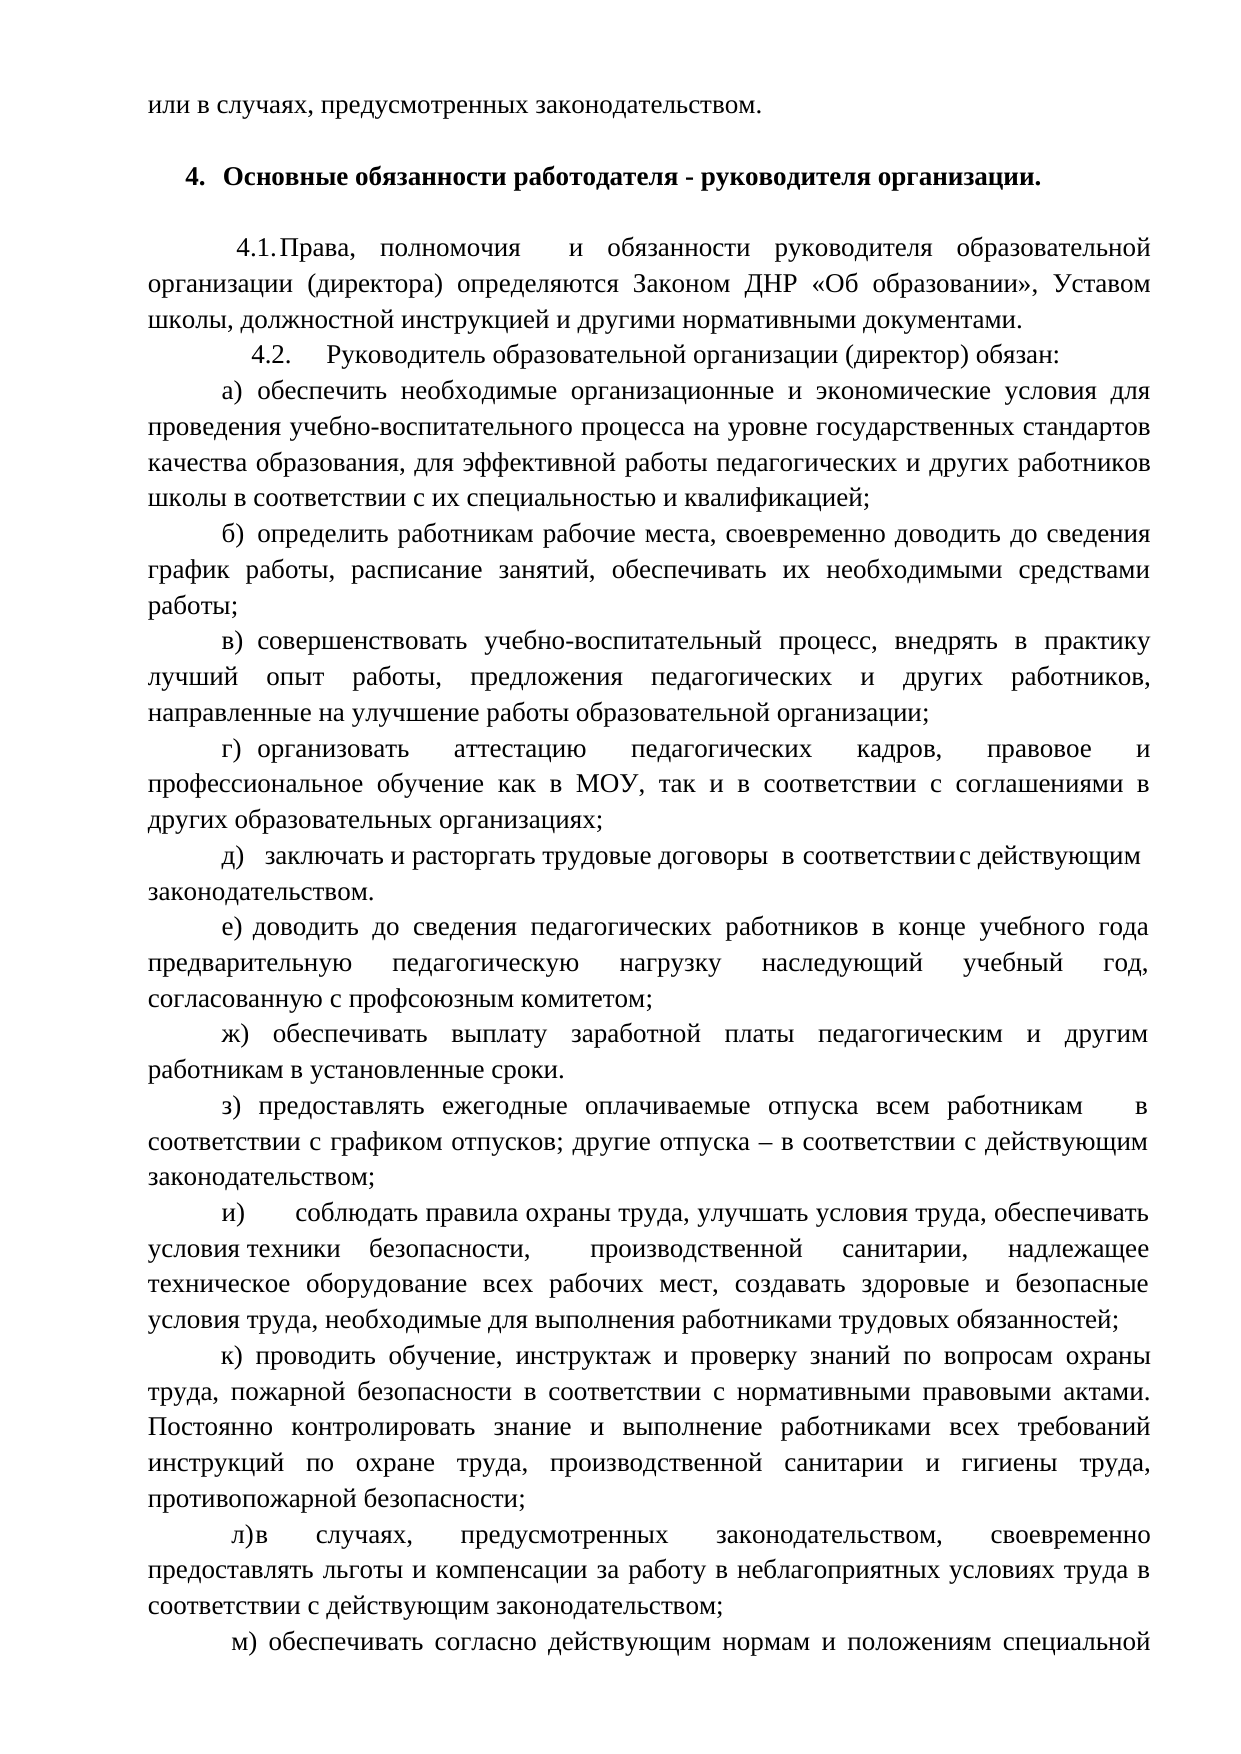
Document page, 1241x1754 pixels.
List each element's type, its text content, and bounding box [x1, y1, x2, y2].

list Права, полномочия и обязанности руководителя образовательной организации (директора) определяются Законом ДНР «Об образовании», Уставом школы, должностной инструкцией и другими нормативными документами. [148, 231, 1152, 334]
text законодательством. [148, 874, 1150, 906]
list Руководитель образовательной организации (директор) обязан: [251, 339, 1152, 370]
text а) обеспечить необходимые организационные и экономические условия для проведения учебно-воспитательного процесса на уровне государственных стандартов качества образования, для эффективной работы педагогических и других работников школы в соответствии с их специальностью и квалификацией; [148, 374, 1152, 513]
list Основные обязанности работодателя - руководителя организации. [185, 160, 1152, 191]
text л) в случаях, предусмотренных законодательством, своевременно предоставлять льготы и компенсации за работу в неблагоприятных условиях труда в соответствии с действующим законодательством; [148, 1518, 1152, 1620]
text з) предоставлять ежегодные оплачиваемые отпуска всем работникам в соответствии с графиком отпусков; другие отпуска – в соответствии с действующим законодательством; [148, 1089, 1150, 1192]
text е) доводить до сведения педагогических работников в конце учебного года предварительную педагогическую нагрузку наследующий учебный год, согласованную с профсоюзным комитетом; [148, 910, 1150, 1013]
text б) определить работникам рабочие места, своевременно доводить до сведения график работы, расписание занятий, обеспечивать их необходимыми средствами работы; [148, 517, 1152, 620]
text ж) обеспечивать выплату заработной платы педагогическим и другим работникам в установленные сроки. [148, 1017, 1150, 1084]
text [148, 1625, 1152, 1656]
text д) заключать и расторгать трудовые договоры в соответствии с действующим [148, 839, 1150, 870]
text г) организовать аттестацию педагогических кадров, правовое и профессиональное обучение как в МОУ, так и в соответствии с соглашениями в других образовательных организациях; [148, 732, 1152, 834]
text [148, 88, 1127, 120]
text в) совершенствовать учебно-воспитательный процесс, внедрять в практику лучший опыт работы, предложения педагогических и других работников, направленные на улучшение работы образовательной организации; [148, 624, 1152, 727]
text и) соблюдать правила охраны труда, улучшать условия труда, обеспечивать условия техники безопасности, производственной санитарии, надлежащее техническое оборудование всех рабочих мест, создавать здоровые и безопасные условия труда, необходимые для выполнения работниками трудовых обязанностей; [148, 1196, 1150, 1334]
text к) проводить обучение, инструктаж и проверку знаний по вопросам охраны труда, пожарной безопасности в соответствии с нормативными правовыми актами. Постоянно контролировать знание и выполнение работниками всех требований инструкций по охране труда, производственной санитарии и гигиены труда, противопожарной безопасности; [148, 1339, 1152, 1513]
